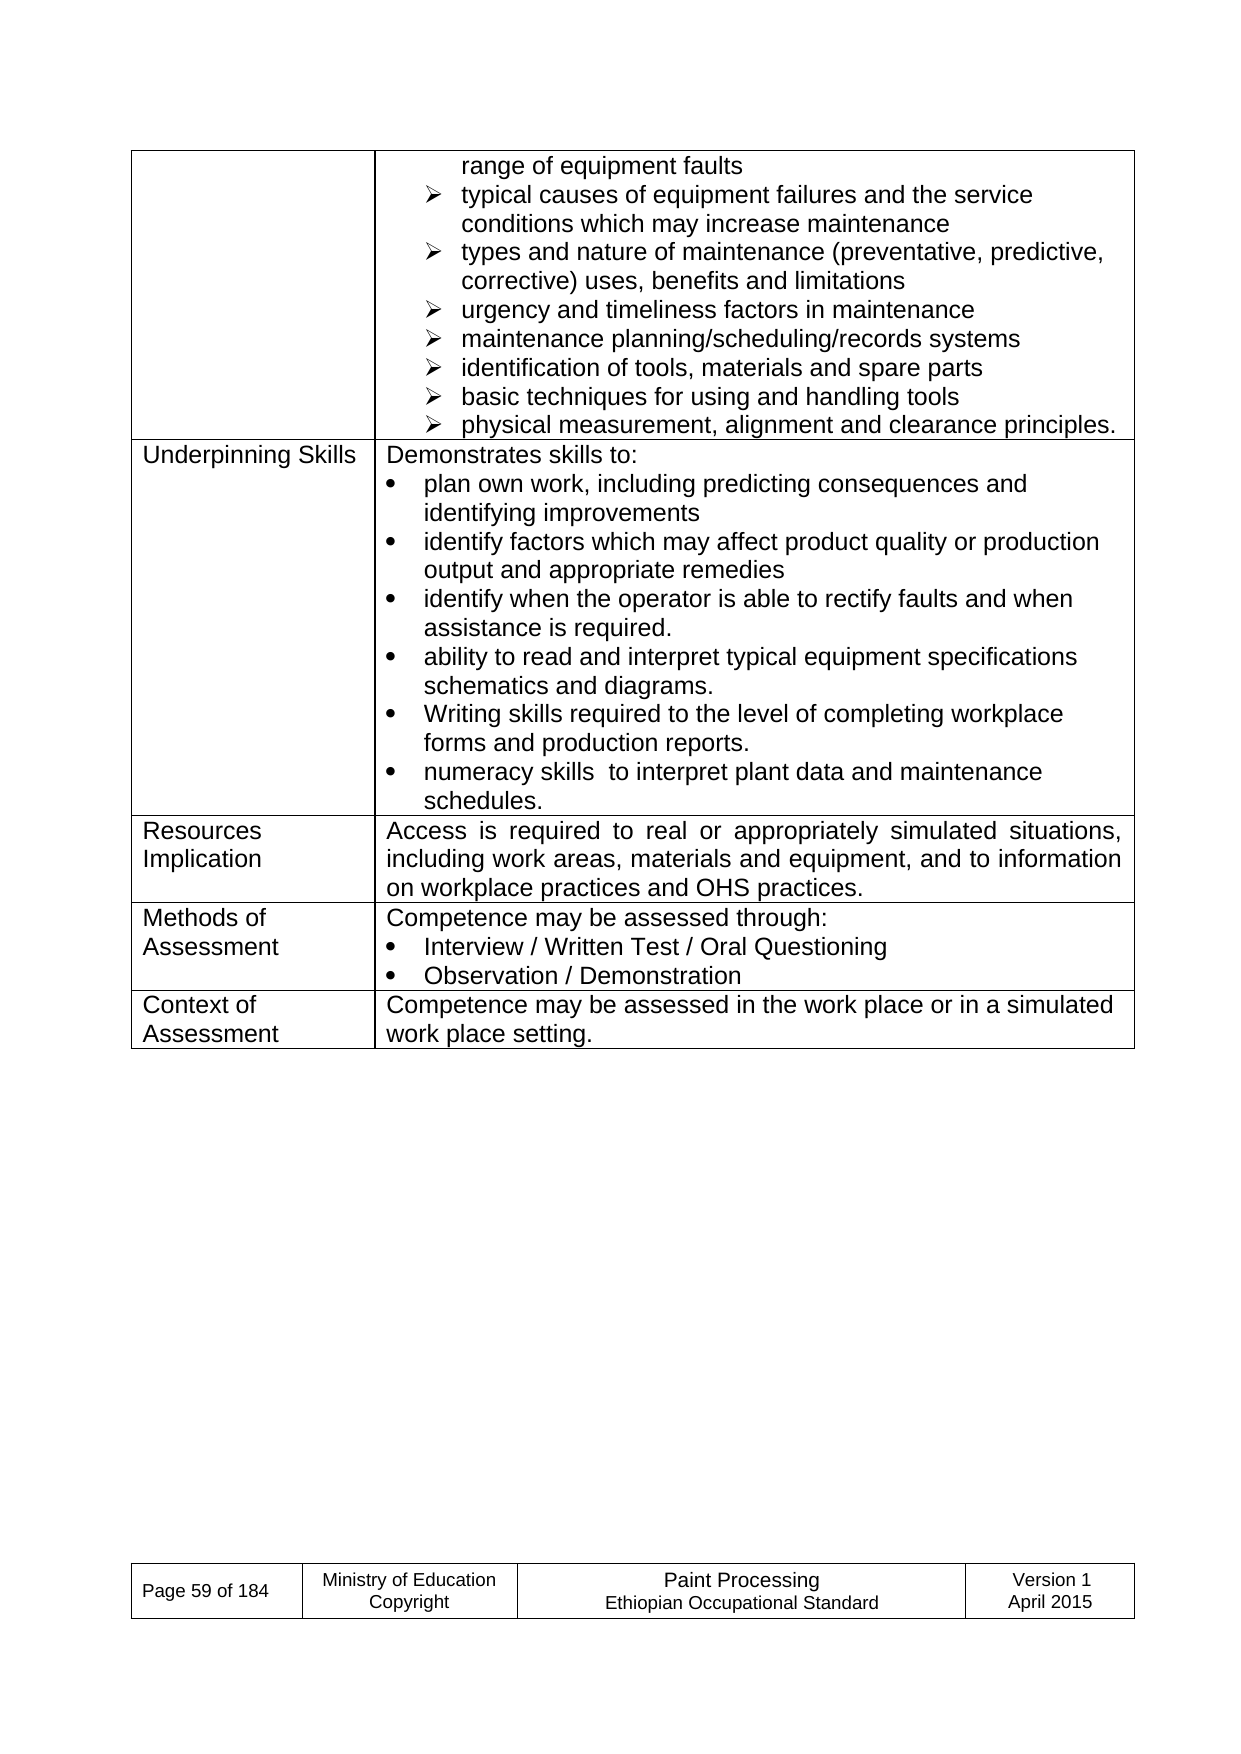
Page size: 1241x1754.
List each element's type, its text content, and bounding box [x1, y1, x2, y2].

table_cell Demonstrates skills to: plan own work, including predicting consequences and identifying improvements identify factors which may affect product quality or production output and appropriate remedies identify when the operator is able to rectify faults and when assistance is required. ability to read and interpret typical equipment specifications schematics and diagrams. Writing skills required to the level of completing workplace forms and production reports. numeracy skills to interpret plant data and maintenance schedules. [376, 440, 1134, 815]
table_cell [376, 151, 1134, 439]
table_cell Underpinning Skills [132, 440, 374, 815]
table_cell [132, 151, 374, 439]
table_cell Competence may be assessed through: Interview / Written Test / Oral Questioning Observation / Demonstration [376, 903, 1134, 989]
table_cell Resources Implication [132, 816, 374, 902]
table_cell Competence may be assessed in the work place or in a simulated work place setting. [376, 991, 1134, 1048]
table_cell Access is required to real or appropriately simulated situations, including work areas, materials and equipment, and to information on workplace practices and OHS practices. [376, 816, 1134, 902]
table_cell Context of Assessment [132, 991, 374, 1048]
table_cell Methods of Assessment [132, 903, 374, 989]
